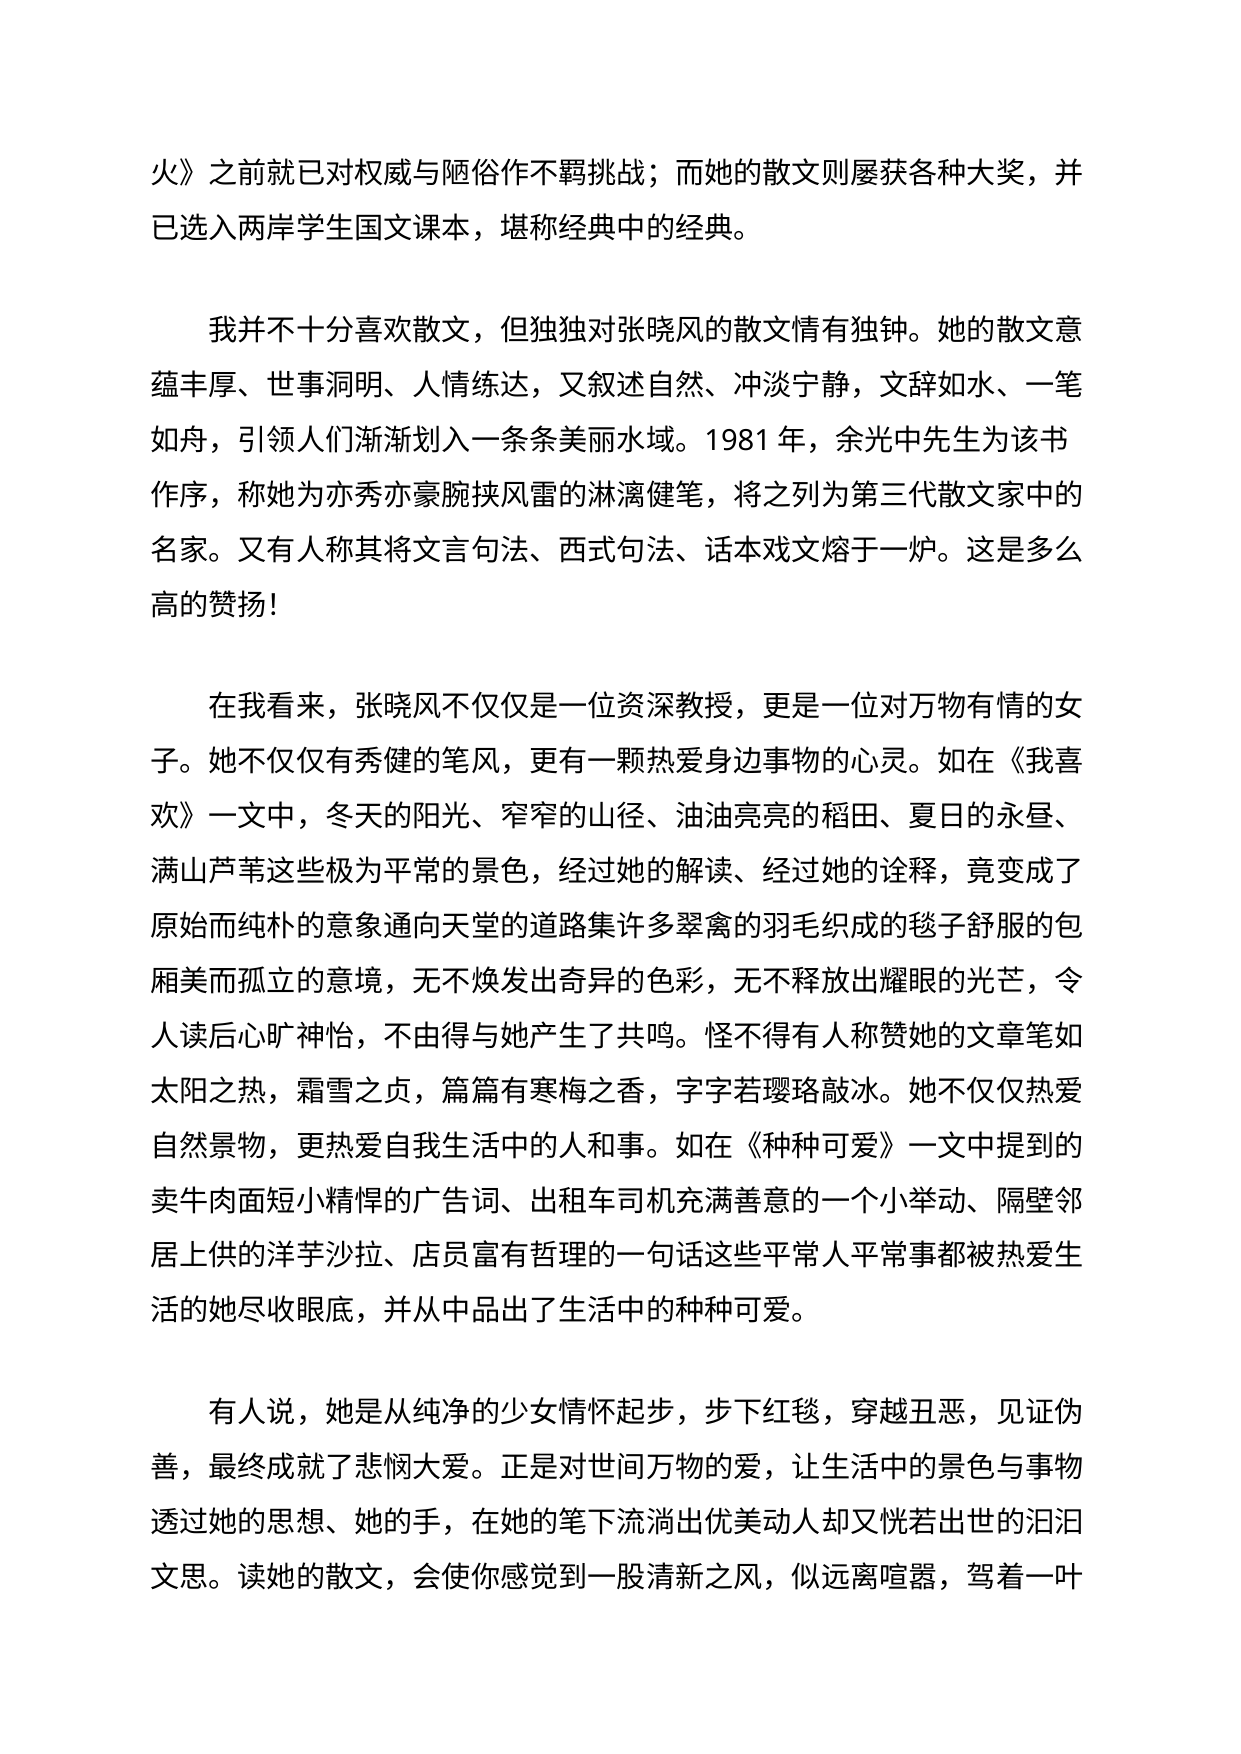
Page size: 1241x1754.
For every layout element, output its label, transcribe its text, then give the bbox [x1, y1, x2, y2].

text 在我看来，张晓风不仅仅是一位资深教授，更是一位对万物有情的女子。她不仅仅有秀健的笔风，更有一颗热爱身边事物的心灵。如在《我喜欢》一文中，冬天的阳光、窄窄的山径、油油亮亮的稻田、夏日的永昼、满山芦苇这些极为平常的景色，经过她的解读、经过她的诠释，竟变成了原始而纯朴的意象通向天堂的道路集许多翠禽的羽毛织成的毯子舒服的包厢美而孤立的意境，无不焕发出奇异的色彩，无不释放出耀眼的光芒，令人读后心旷神怡，不由得与她产生了共鸣。怪不得有人称赞她的文章笔如太阳之热，霜雪之贞，篇篇有寒梅之香，字字若璎珞敲冰。她不仅仅热爱自然景物，更热爱自我生活中的人和事。如在《种种可爱》一文中提到的卖牛肉面短小精悍的广告词、出租车司机充满善意的一个小举动、隔壁邻居上供的洋芋沙拉、店员富有哲理的一句话这些平常人平常事都被热爱生活的她尽收眼底，并从中品出了生活中的种种可爱。 [150, 683, 1090, 1329]
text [150, 1389, 1090, 1596]
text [150, 150, 1090, 247]
text 我并不十分喜欢散文，但独独对张晓风的散文情有独钟。她的散文意蕴丰厚、世事洞明、人情练达，又叙述自然、冲淡宁静，文辞如水、一笔如舟，引领人们渐渐划入一条条美丽水域。1981年，余光中先生为该书作序，称她为亦秀亦豪腕挟风雷的淋漓健笔，将之列为第三代散文家中的名家。又有人称其将文言句法、西式句法、话本戏文熔于一炉。这是多么高的赞扬！ [150, 307, 1090, 623]
